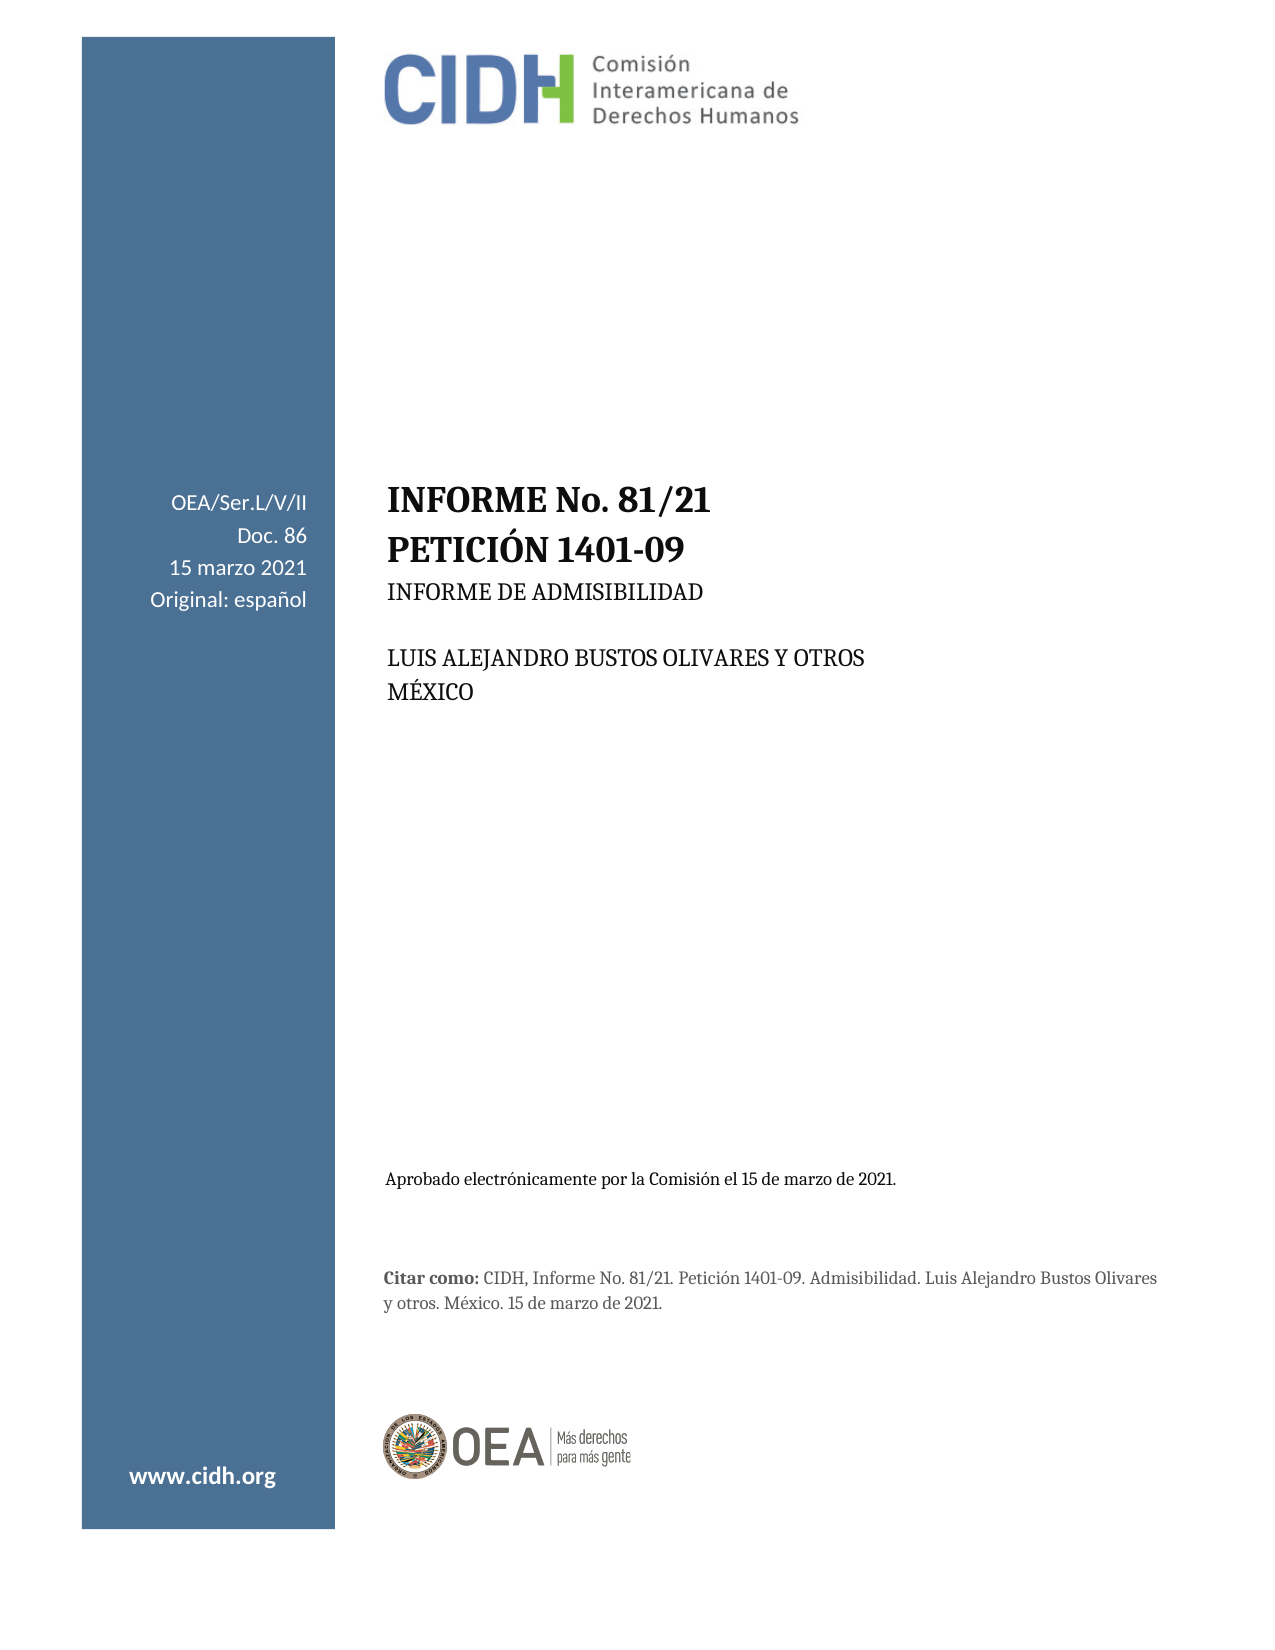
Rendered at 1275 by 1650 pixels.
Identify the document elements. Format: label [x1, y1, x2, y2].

picture [375, 47, 810, 131]
picture [383, 1414, 631, 1479]
